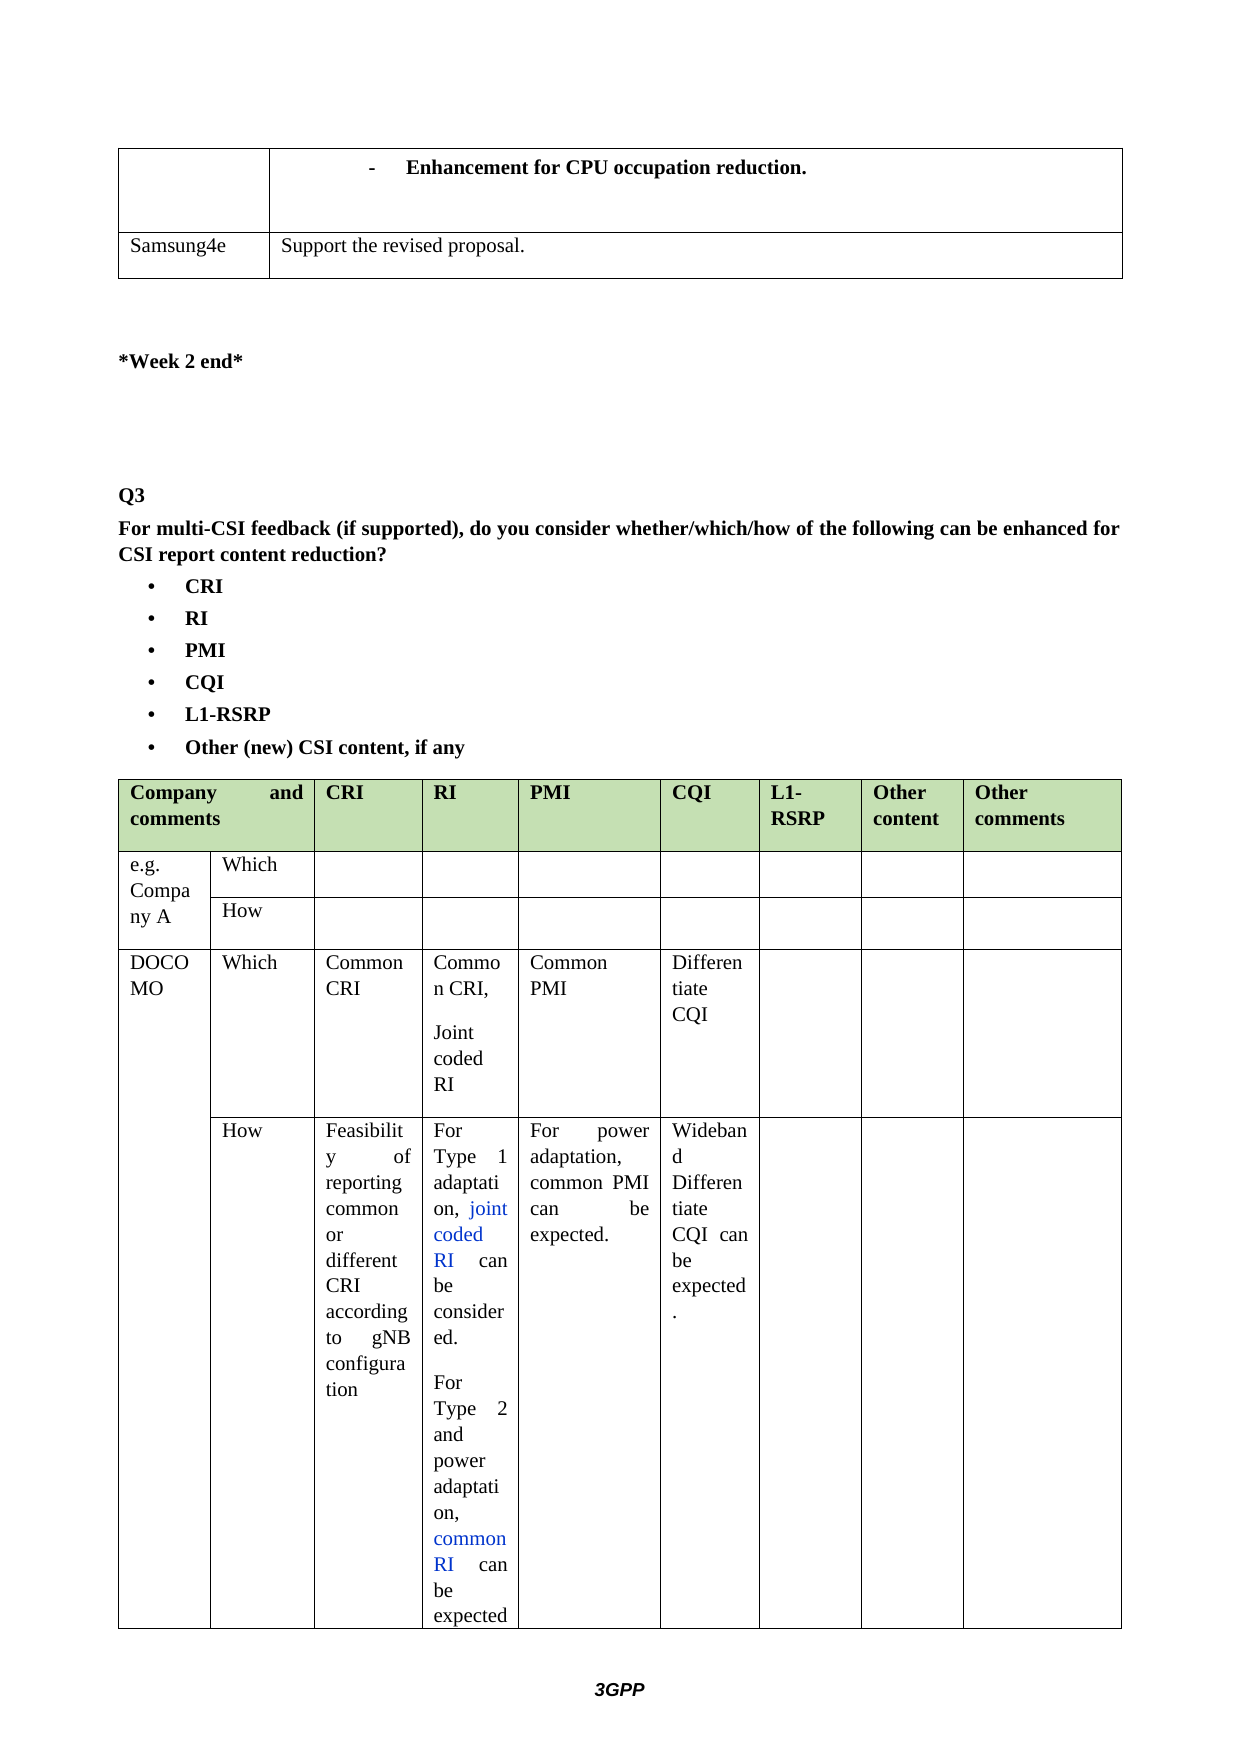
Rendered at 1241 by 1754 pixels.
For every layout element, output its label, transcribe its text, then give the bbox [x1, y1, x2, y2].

table_cell [862, 1118, 963, 1627]
table_cell [862, 950, 963, 1117]
table_cell [315, 898, 422, 948]
table_header CQI [661, 780, 759, 851]
table_cell [964, 1118, 1121, 1627]
table_cell [760, 1118, 861, 1627]
table_cell [862, 898, 963, 948]
list CQI [148, 670, 1122, 694]
table_cell Which [211, 852, 314, 897]
table_cell DOCOMO [119, 950, 210, 1627]
table_cell [964, 950, 1121, 1117]
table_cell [270, 149, 1122, 232]
list PMI [148, 638, 1122, 662]
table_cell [315, 1118, 422, 1627]
list RI [148, 606, 1122, 630]
table_cell Common PMI [519, 950, 660, 1117]
table_cell [315, 852, 422, 897]
table_cell [661, 852, 759, 897]
table_cell How [211, 1118, 314, 1627]
table_header Company and comments [119, 780, 314, 851]
table_cell [964, 852, 1121, 897]
list L1-RSRP [148, 702, 1122, 726]
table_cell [661, 1118, 759, 1627]
text For multi-CSI feedback (if supported), do you consider whether/which/how of the following can be enhanced for CSI report content reduction? [118, 516, 1122, 566]
table_cell [760, 852, 861, 897]
table_header PMI [519, 780, 660, 851]
table_header RI [423, 780, 518, 851]
table_cell [760, 898, 861, 948]
table_cell [964, 898, 1121, 948]
table_header Other comments [964, 780, 1121, 851]
table_cell [519, 898, 660, 948]
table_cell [519, 1118, 660, 1627]
table_cell [862, 852, 963, 897]
text *Week 2 end* [118, 349, 1122, 373]
table_cell [760, 950, 861, 1117]
table_cell Samsung4e [119, 233, 269, 278]
table_cell Which [211, 950, 314, 1117]
table_cell [661, 898, 759, 948]
list CRI [148, 574, 1122, 598]
table_header L1-RSRP [760, 780, 861, 851]
text Q3 [118, 483, 1122, 507]
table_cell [423, 1118, 518, 1627]
table_cell FL [119, 149, 269, 232]
table_cell How [211, 898, 314, 948]
list Other (new) CSI content, if any [148, 734, 1122, 759]
table_cell Support the revised proposal. [270, 233, 1122, 278]
table_cell [519, 852, 660, 897]
table_header Other content [862, 780, 963, 851]
table_cell e.g. Company A [119, 852, 210, 948]
table_header CRI [315, 780, 422, 851]
table_cell Common CRI, Joint coded RI [423, 950, 518, 1117]
table_cell Differentiate CQI [661, 950, 759, 1117]
table_cell [423, 898, 518, 948]
table_cell [423, 852, 518, 897]
table_cell Common CRI [315, 950, 422, 1117]
